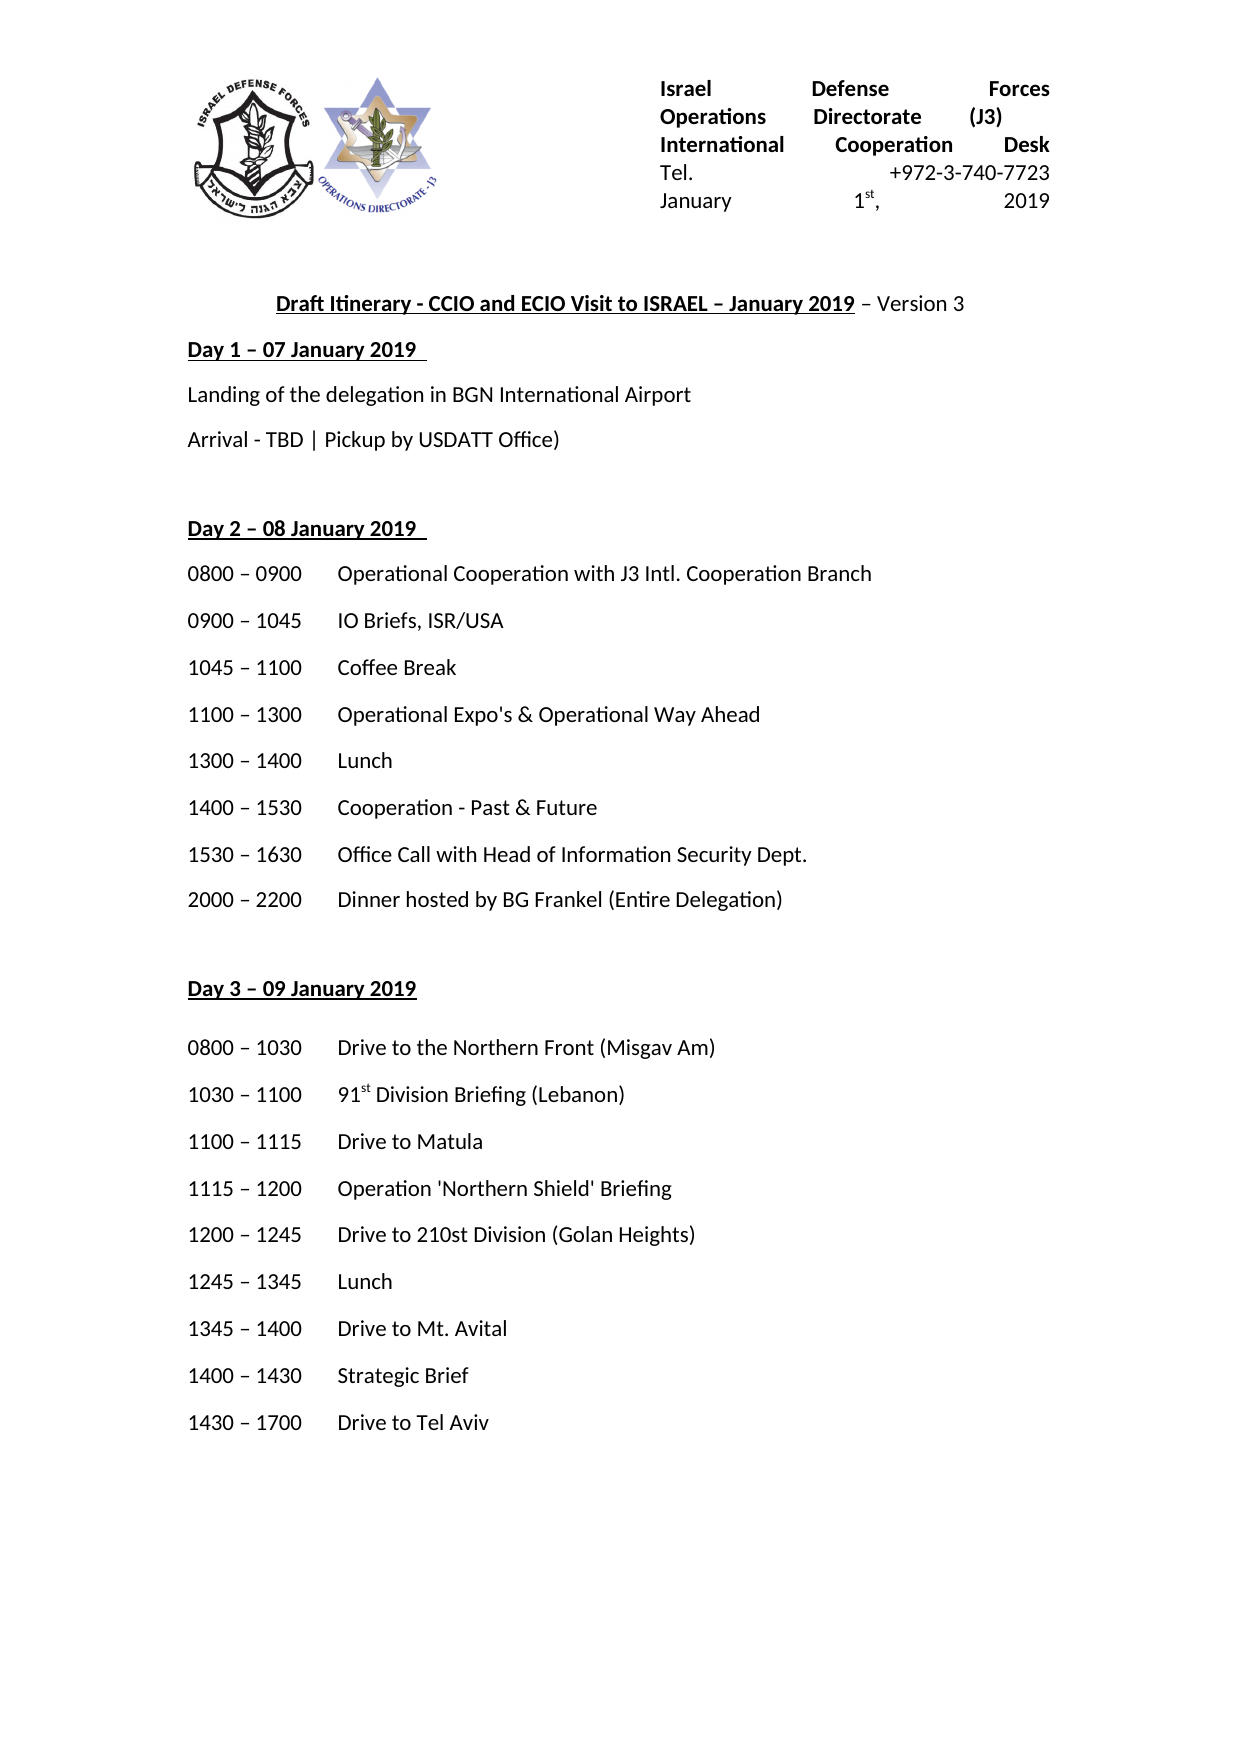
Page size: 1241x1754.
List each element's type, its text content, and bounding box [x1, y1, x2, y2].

picture [175, 75, 442, 226]
text 2000 – 2200 Dinner hosted by BG Frankel (Entire Delegation) [187, 885, 1053, 913]
text 1115 – 1200 Operation 'Northern Shield' Briefing [187, 1174, 1053, 1202]
text 0800 – 0900 Operational Cooperation with J3 Intl. Cooperation Branch [187, 559, 1053, 587]
text 0800 – 1030 Drive to the Northern Front (Misgav Am) [187, 1033, 1053, 1061]
text Day 1 – 07 January 2019 [187, 336, 1053, 364]
text 1100 – 1300 Operational Expo's & Operational Way Ahead [187, 700, 1053, 728]
text Landing of the delegation in BGN International Airport [187, 380, 1053, 408]
text 1245 – 1345 Lunch [187, 1267, 1053, 1295]
text 1530 – 1630 Office Call with Head of Information Security Dept. [187, 840, 1053, 868]
text 1345 – 1400 Drive to Mt. Avital [187, 1314, 1053, 1342]
text 0900 – 1045 IO Briefs, ISR/USA [187, 606, 1053, 634]
text 1430 – 1700 Drive to Tel Aviv [187, 1408, 1053, 1436]
text 1100 – 1115 Drive to Matula [187, 1127, 1053, 1155]
text Day 3 – 09 January 2019 [187, 974, 1053, 1002]
text Day 2 – 08 January 2019 [187, 514, 1053, 542]
text 1030 – 1100 91st Division Briefing (Lebanon) [187, 1080, 1053, 1108]
text Arrival - TBD | Pickup by USDATT Office) [187, 425, 1053, 453]
text 1045 – 1100 Coffee Break [187, 653, 1053, 681]
text 1400 – 1530 Cooperation - Past & Future [187, 793, 1053, 821]
text Draft Itinerary - CCIO and ECIO Visit to ISRAEL – January 2019 – Version 3 [187, 289, 1053, 317]
text 1200 – 1245 Drive to 210st Division (Golan Heights) [187, 1221, 1053, 1248]
text 1400 – 1430 Strategic Brief [187, 1361, 1053, 1389]
text 1300 – 1400 Lunch [187, 747, 1053, 774]
